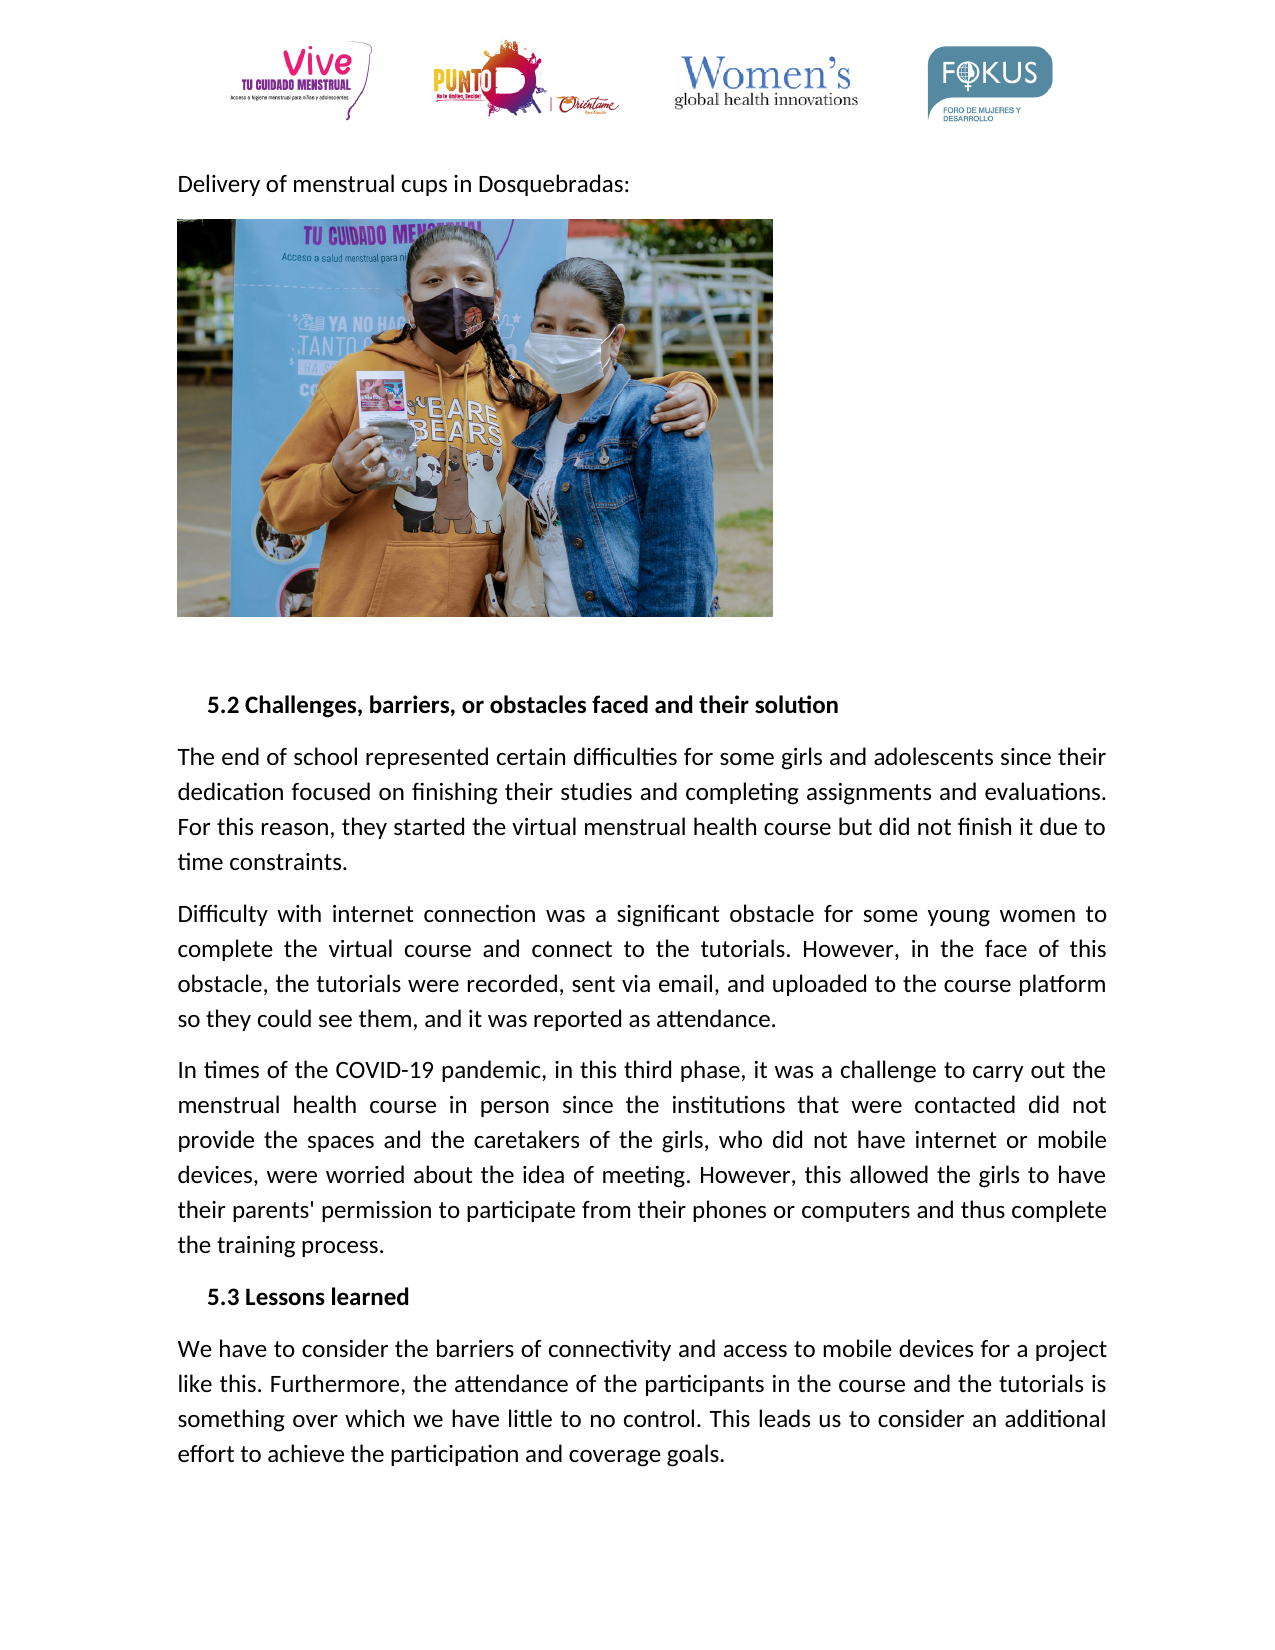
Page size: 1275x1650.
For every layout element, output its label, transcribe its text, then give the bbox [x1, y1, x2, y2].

picture [177, 219, 773, 617]
text We have to consider the barriers of connectivity and access to mobile devices for a project like this. Furthermore, the attendance of the participants in the course and the tutorials is something over which we have little to no control. This leads us to consider an additional effort to achieve the participation and coverage goals. [177, 1333, 1108, 1468]
text 5.2 Challenges, barriers, or obstacles faced and their solution [207, 689, 1108, 720]
text Delivery of menstrual cups in Dosquebradas: [177, 168, 1108, 199]
text Difficulty with internet connection was a significant obstacle for some young women to complete the virtual course and connect to the tutorials. However, in the face of this obstacle, the tutorials were recorded, sent via email, and uploaded to the course platform so they could see them, and it was reported as attendance. [177, 898, 1108, 1033]
text In times of the COVID-19 pandemic, in this third phase, it was a challenge to carry out the menstrual health course in person since the institutions that were contacted did not provide the spaces and the caretakers of the girls, who did not have internet or mobile devices, were worried about the idea of meeting. However, this allowed the girls to have their parents' permission to participate from their phones or computers and thus complete the training process. [177, 1054, 1108, 1260]
picture [177, 0, 1111, 152]
text 5.3 Lessons learned [207, 1281, 1108, 1312]
text The end of school represented certain difficulties for some girls and adolescents since their dedication focused on finishing their studies and completing assignments and evaluations. For this reason, they started the virtual menstrual health course but did not finish it due to time constraints. [177, 741, 1108, 877]
